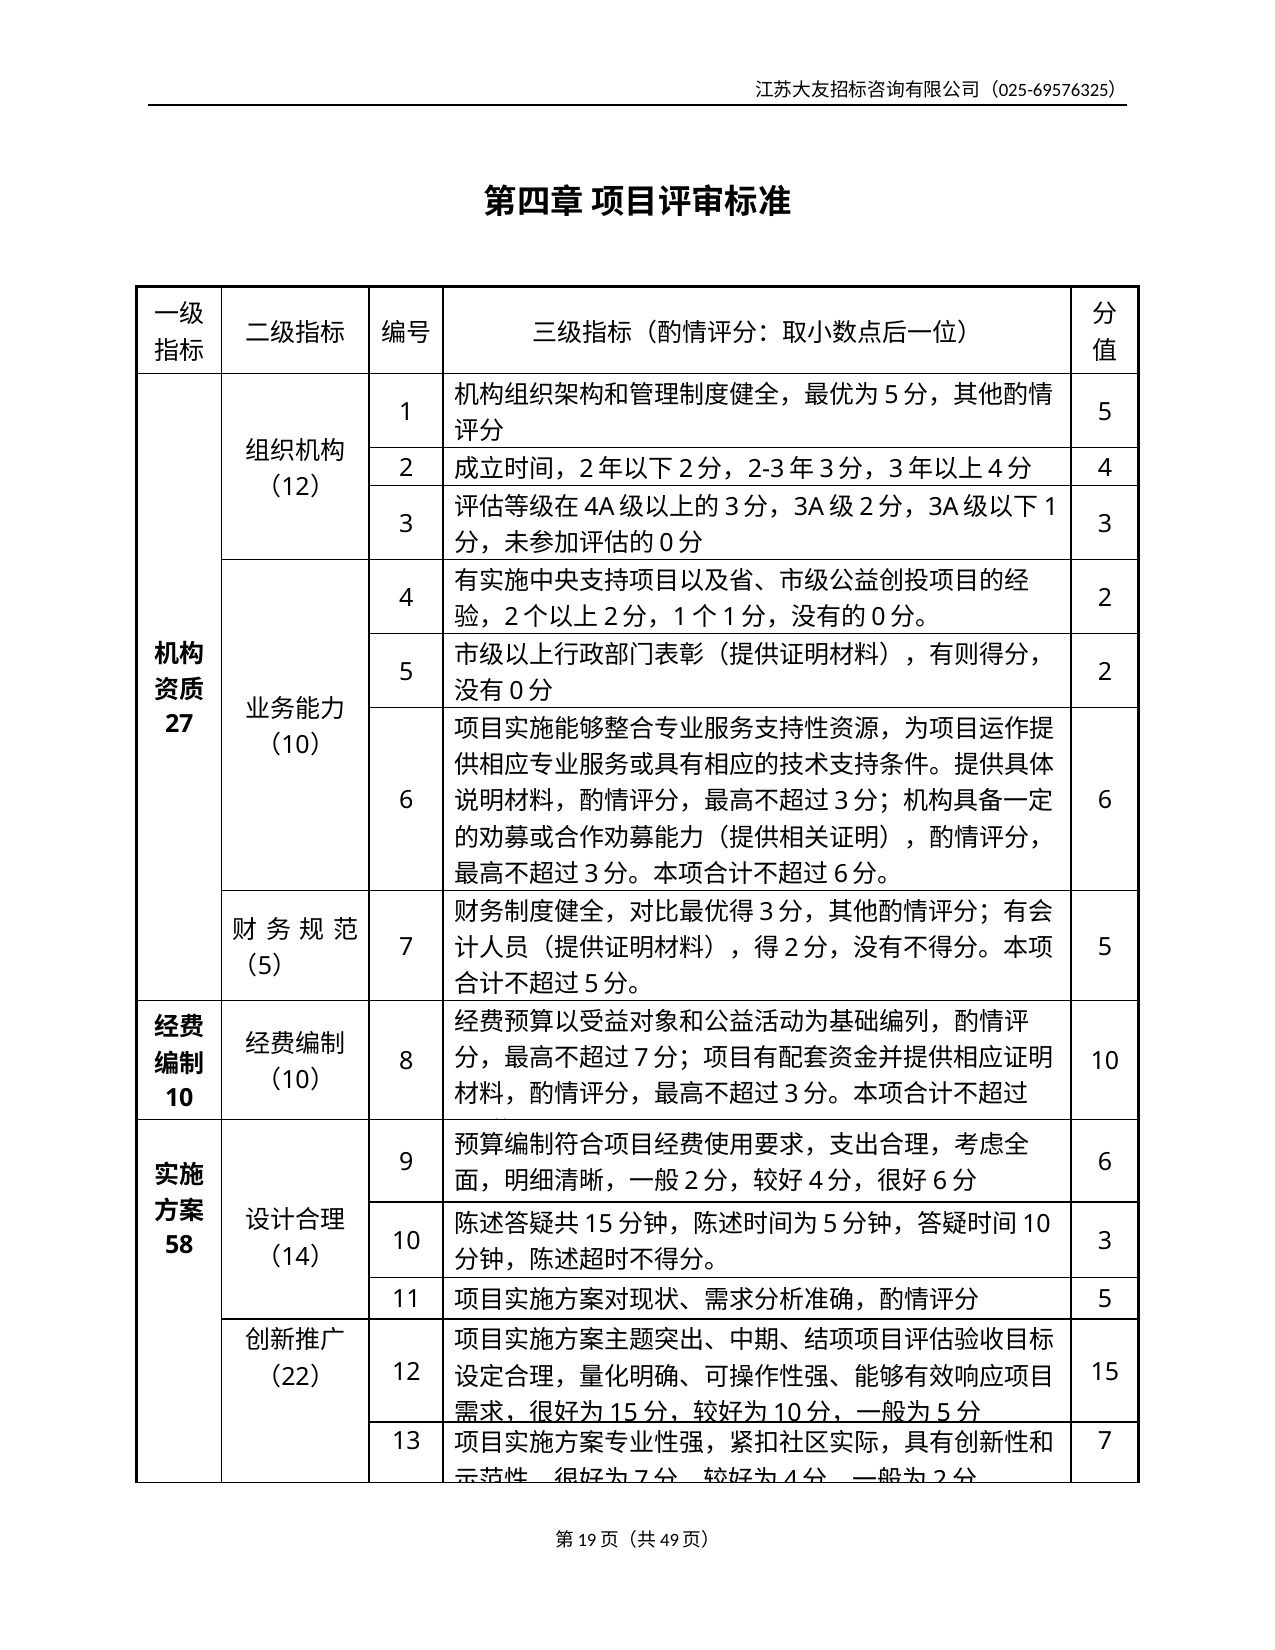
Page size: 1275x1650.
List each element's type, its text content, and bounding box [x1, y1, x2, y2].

table_cell 5 [1072, 374, 1137, 447]
table_cell 4 [370, 560, 442, 633]
table_cell 7 [370, 891, 442, 1000]
table_cell 机构资质27 [138, 374, 221, 1000]
table_cell 设计合理 （14） [222, 1120, 368, 1318]
table_cell 财务制度健全，对比最优得3分，其他酌情评分；有会计人员（提供证明材料），得2分，没有不得分。本项合计不超过5分。 [444, 891, 1070, 1000]
table_header 编号 [370, 288, 442, 373]
table_cell 经费编制 10 [138, 1001, 221, 1119]
table_cell 组织机构（12） [222, 374, 368, 558]
table_cell 有实施中央支持项目以及省、市级公益创投项目的经验，2个以上2分，1个1分，没有的0分。 [444, 560, 1070, 633]
table_cell 项目实施方案专业性强，紧扣社区实际，具有创新性和示范性，很好为7分，较好为4分，一般为2分 [444, 1423, 1070, 1481]
table_cell 1 [370, 374, 442, 447]
table_cell 经费预算以受益对象和公益活动为基础编列，酌情评分，最高不超过7分；项目有配套资金并提供相应证明材料，酌情评分，最高不超过3分。本项合计不超过10分。 [444, 1001, 1070, 1119]
table_cell 5 [370, 634, 442, 707]
table_cell 预算编制符合项目经费使用要求，支出合理，考虑全面，明细清晰，一般2分，较好4分，很好6分 [444, 1120, 1070, 1201]
table_header 二级指标 [222, 288, 368, 373]
table_cell 2 [370, 448, 442, 484]
table_cell 10 [1072, 1001, 1137, 1119]
table_cell 8 [370, 1001, 442, 1119]
table_cell 6 [370, 708, 442, 889]
table_cell 13 [370, 1423, 442, 1481]
table_header 三级指标（酌情评分：取小数点后一位） [444, 288, 1070, 373]
table_cell 10 [370, 1203, 442, 1276]
table_cell 项目实施能够整合专业服务支持性资源，为项目运作提供相应专业服务或具有相应的技术支持条件。提供具体说明材料，酌情评分，最高不超过3分；机构具备一定的劝募或合作劝募能力（提供相关证明），酌情评分，最高不超过3分。本项合计不超过6分。 [444, 708, 1070, 889]
table_cell 3 [1072, 1203, 1137, 1276]
table_header 分值 [1072, 288, 1137, 373]
table_header 一级指标 [138, 288, 221, 373]
table_cell 经费编制（10） [222, 1001, 368, 1119]
table_cell 成立时间，2年以下2分，2-3年3分，3年以上4分 [444, 448, 1070, 484]
table_cell 机构组织架构和管理制度健全，最优为5分，其他酌情评分 [444, 374, 1070, 447]
table_cell 项目实施方案对现状、需求分析准确，酌情评分 [444, 1278, 1070, 1318]
table_cell 7 [1072, 1423, 1137, 1481]
table_cell 9 [370, 1120, 442, 1201]
table_cell 3 [1072, 486, 1137, 558]
table_cell 评估等级在4A级以上的3分，3A级2分，3A级以下1分，未参加评估的0分 [444, 486, 1070, 558]
table_cell 12 [370, 1320, 442, 1421]
table_cell 4 [1072, 448, 1137, 484]
table_cell 市级以上行政部门表彰（提供证明材料），有则得分，没有0分 [444, 634, 1070, 707]
table_cell 业务能力 （10） [222, 560, 368, 889]
table_cell 实施方案 58 [138, 1120, 221, 1481]
table_cell 财务规范（5） [222, 891, 368, 1000]
table_cell 5 [1072, 891, 1137, 1000]
table_cell 11 [370, 1278, 442, 1318]
table_cell 2 [1072, 634, 1137, 707]
subtitle 第四章 项目评审标准 [148, 175, 1127, 223]
table_cell 6 [1072, 708, 1137, 889]
table_cell 项目实施方案主题突出、中期、结项项目评估验收目标设定合理，量化明确、可操作性强、能够有效响应项目需求，很好为15分，较好为10分，一般为5分 [444, 1320, 1070, 1421]
table_cell 6 [1072, 1120, 1137, 1201]
table_cell 创新推广（22） [222, 1320, 368, 1481]
table_cell 3 [370, 486, 442, 558]
table_cell 2 [1072, 560, 1137, 633]
table_cell 陈述答疑共15分钟，陈述时间为5分钟，答疑时间10分钟，陈述超时不得分。 [444, 1203, 1070, 1276]
table_cell 5 [1072, 1278, 1137, 1318]
table_cell 15 [1072, 1320, 1137, 1421]
